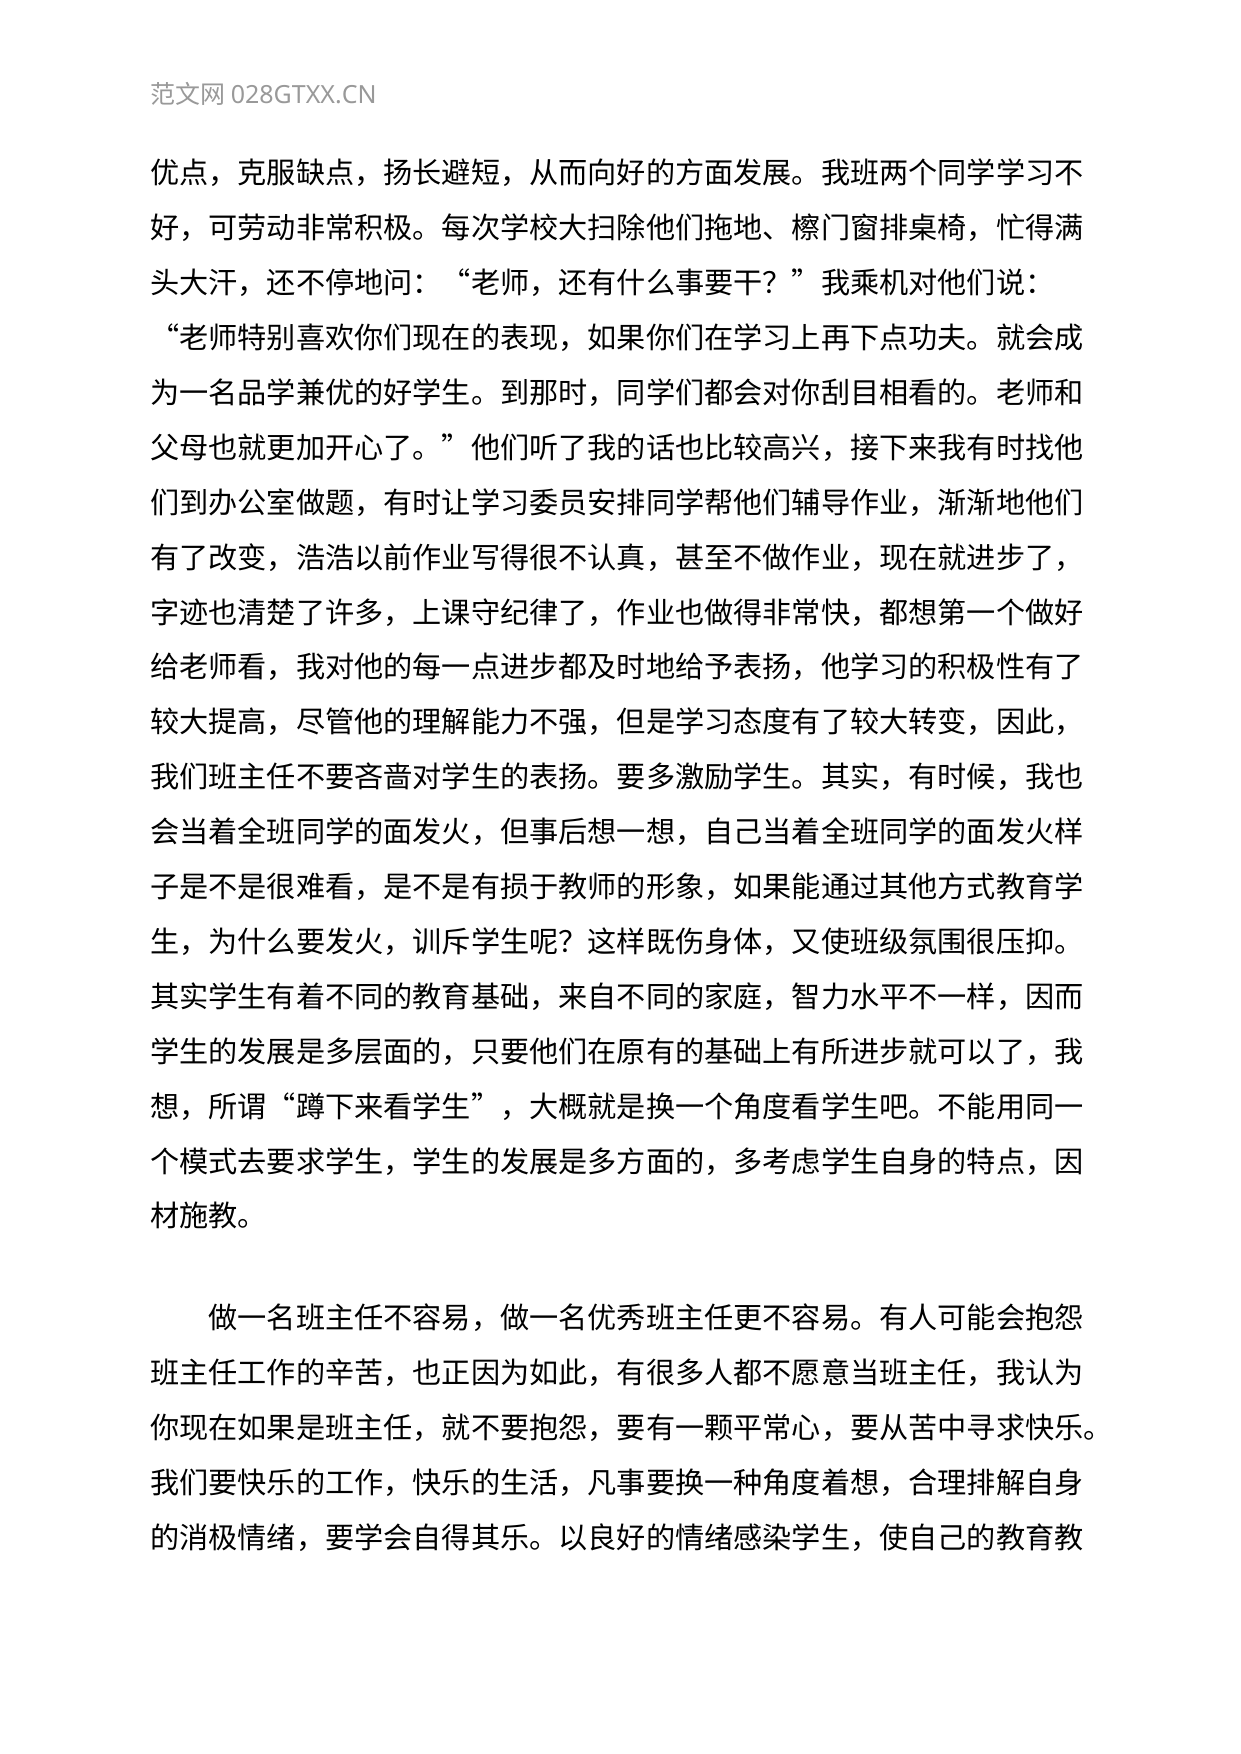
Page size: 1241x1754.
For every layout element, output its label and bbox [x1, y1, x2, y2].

text [150, 150, 1090, 1235]
text [150, 1295, 1090, 1557]
